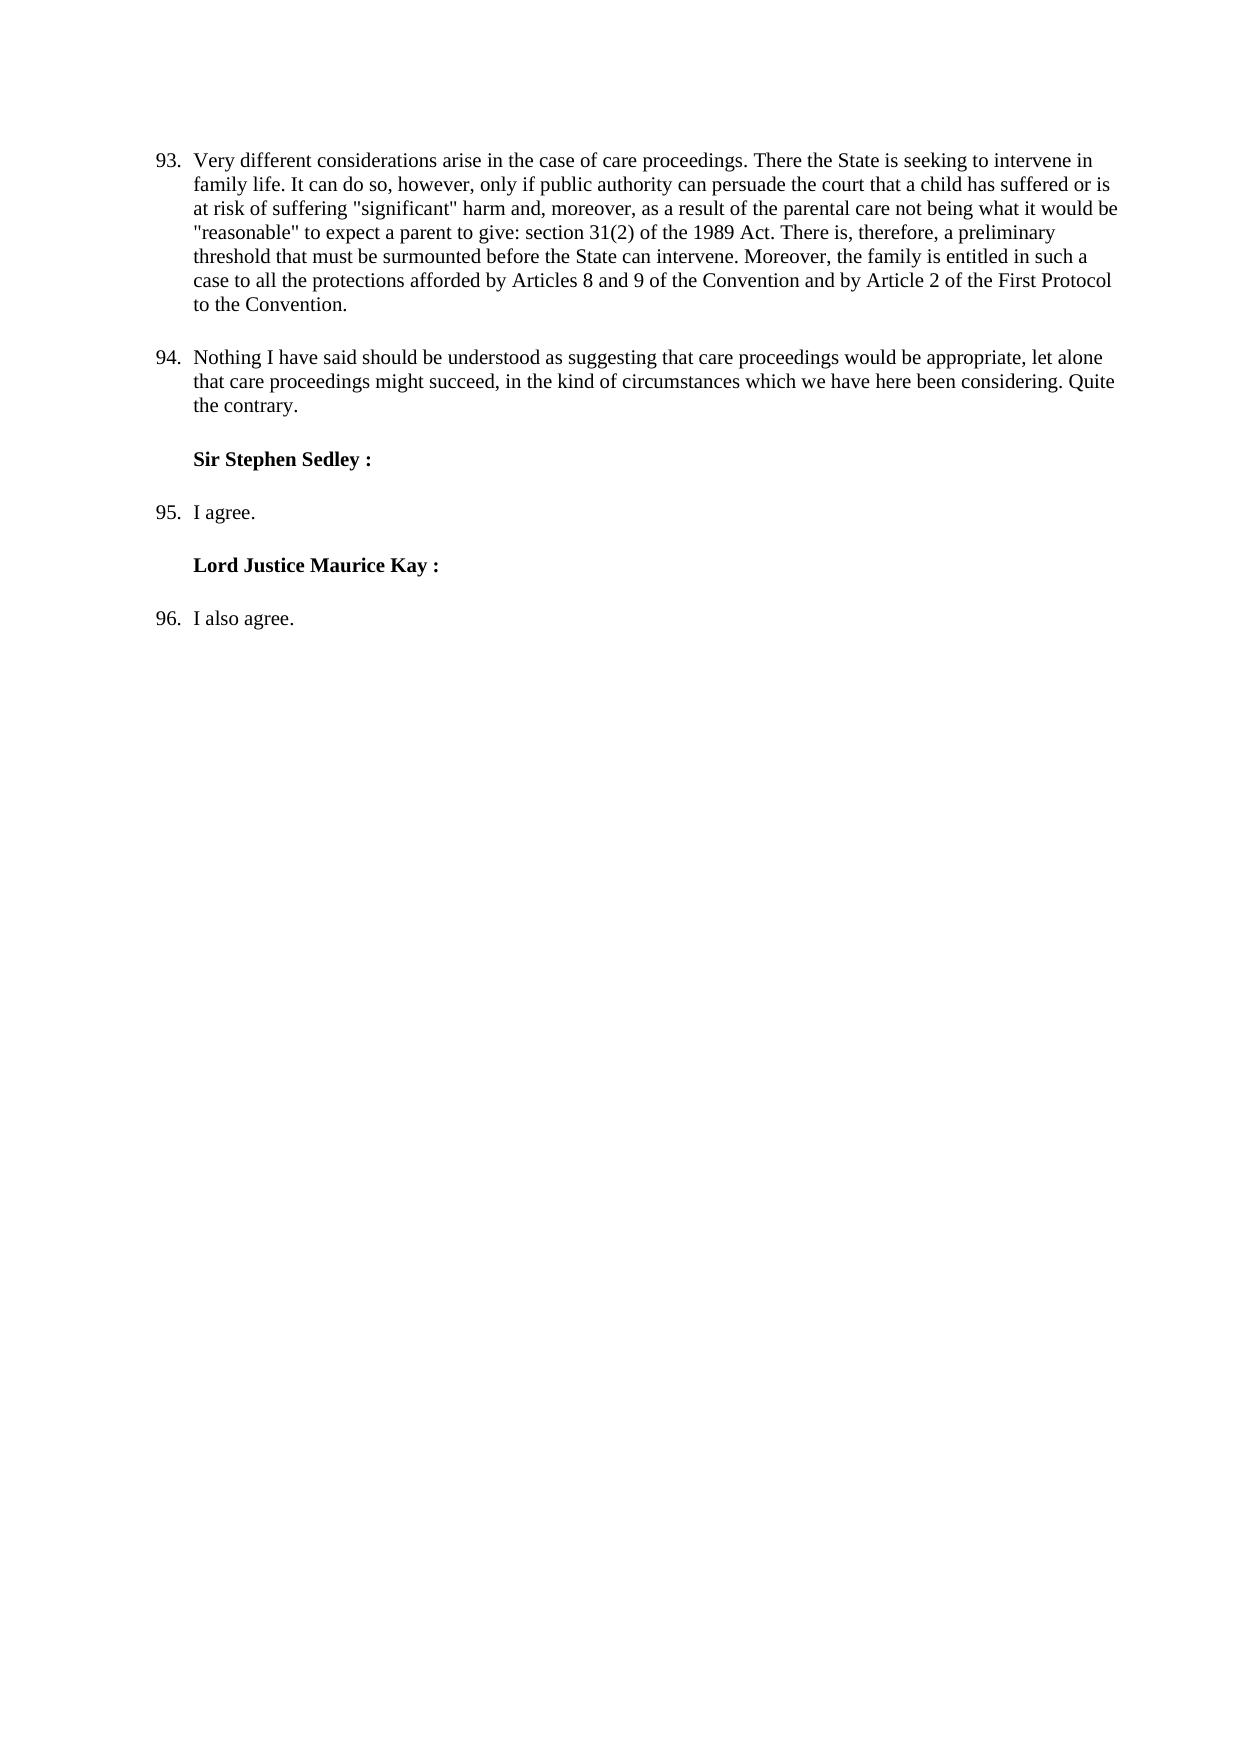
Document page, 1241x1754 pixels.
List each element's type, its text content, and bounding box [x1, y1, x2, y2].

list Nothing I have said should be understood as suggesting that care proceedings would be appropriate, let alone that care proceedings might succeed, in the kind of circumstances which we have here been considering. Quite the contrary. [156, 345, 1122, 417]
list I also agree. [156, 606, 1122, 630]
list Very different considerations arise in the case of care proceedings. There the State is seeking to intervene in family life. It can do so, however, only if public authority can persuade the court that a child has suffered or is at risk of suffering "significant" harm and, moreover, as a result of the parental care not being what it would be "reasonable" to expect a parent to give: section 31(2) of the 1989 Act. There is, therefore, a preliminary threshold that must be surmounted before the State can intervene. Moreover, the family is entitled in such a case to all the protections afforded by Articles 8 and 9 of the Convention and by Article 2 of the First Protocol to the Convention. [156, 148, 1122, 316]
list I agree. [156, 500, 1122, 524]
text Sir Stephen Sedley : [193, 447, 1122, 471]
text Lord Justice Maurice Kay : [193, 553, 1122, 577]
